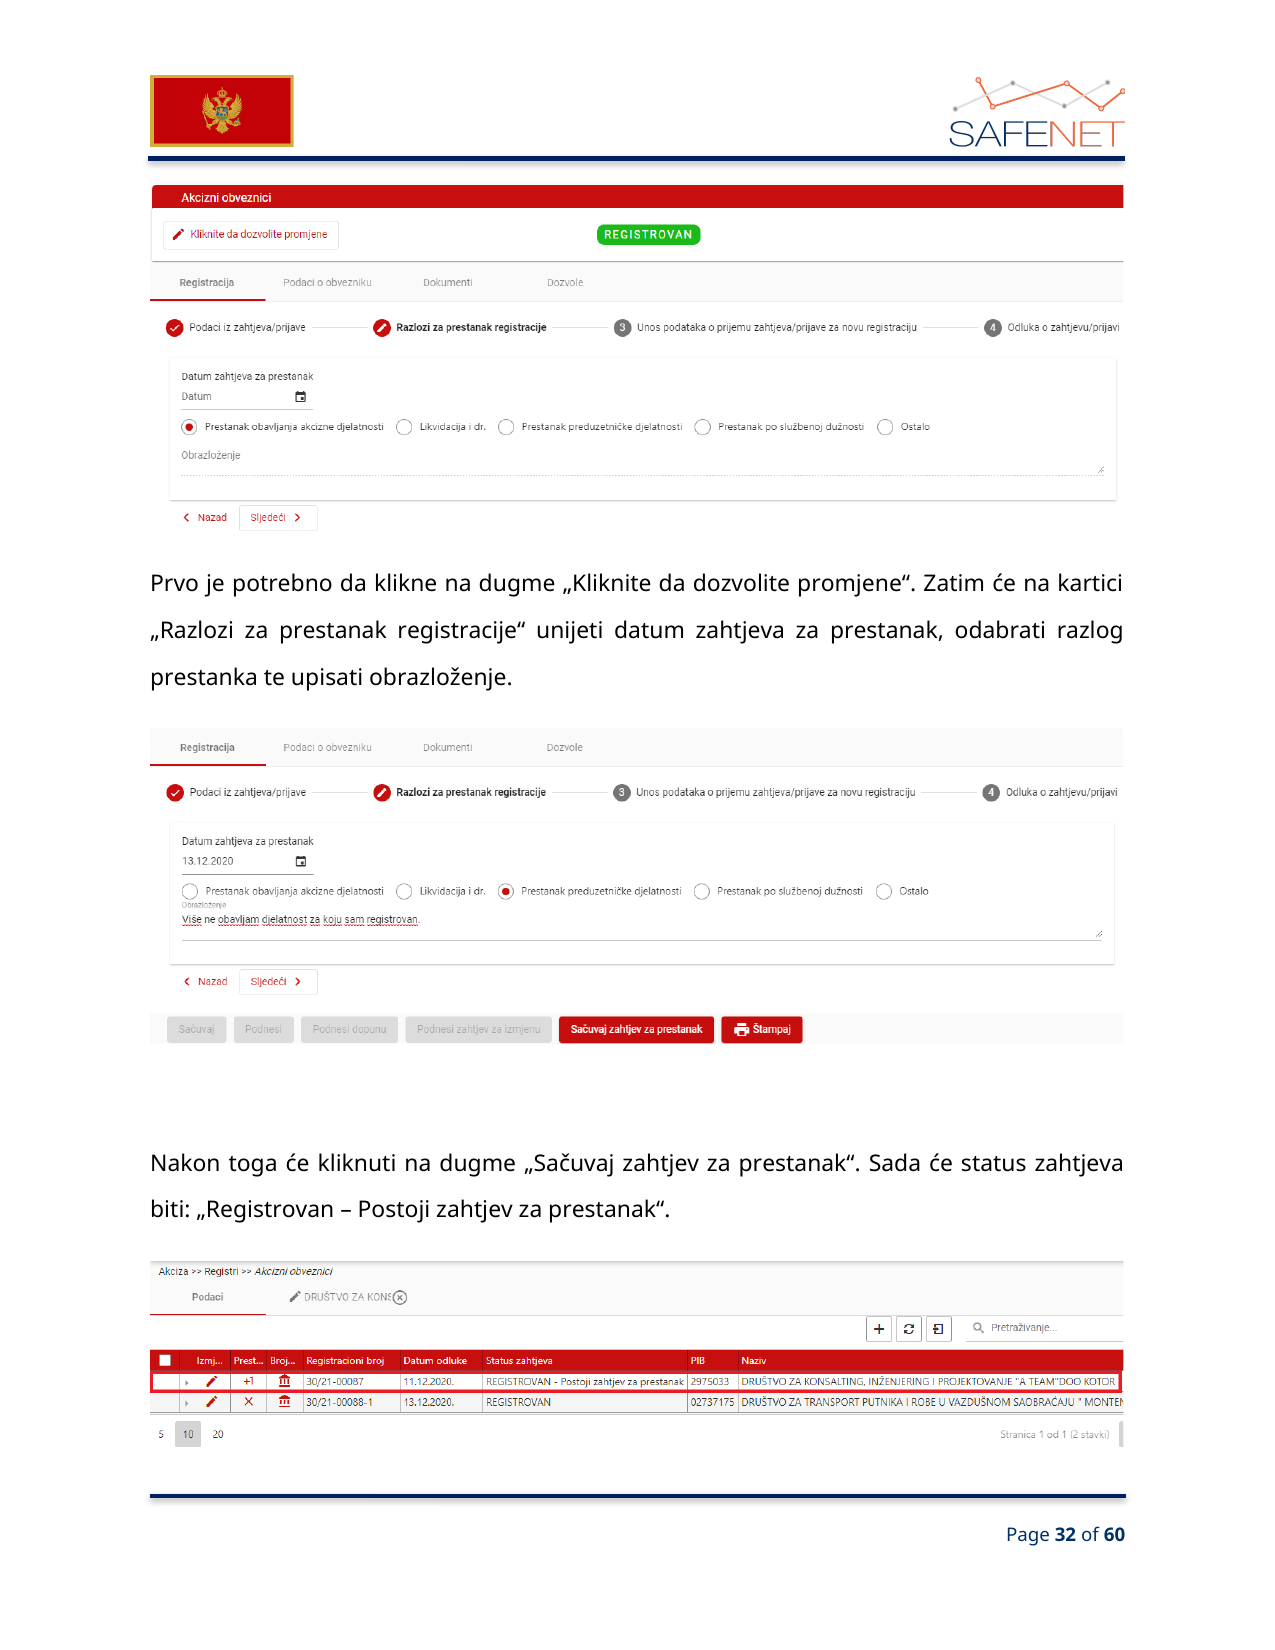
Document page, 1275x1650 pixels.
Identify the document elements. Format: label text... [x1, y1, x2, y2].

picture [150, 1261, 1124, 1452]
text Prvo je potrebno da klikne na dugme „Kliknite da dozvolite promjene“. Zatim će na kartici „Razlozi za prestanak registracije“ unijeti datum zahtjeva za prestanak, odabrati razlog prestanka te upisati obrazloženje. [150, 567, 1125, 692]
text Nakon toga će kliknuti na dugme „Sačuvaj zahtjev za prestanak“. Sada će status zahtjeva biti: „Registrovan – Postoji zahtjev za prestanak“. [150, 1146, 1125, 1224]
picture [150, 728, 1124, 1044]
picture [150, 181, 1124, 542]
picture [150, 75, 294, 147]
picture [949, 76, 1125, 148]
